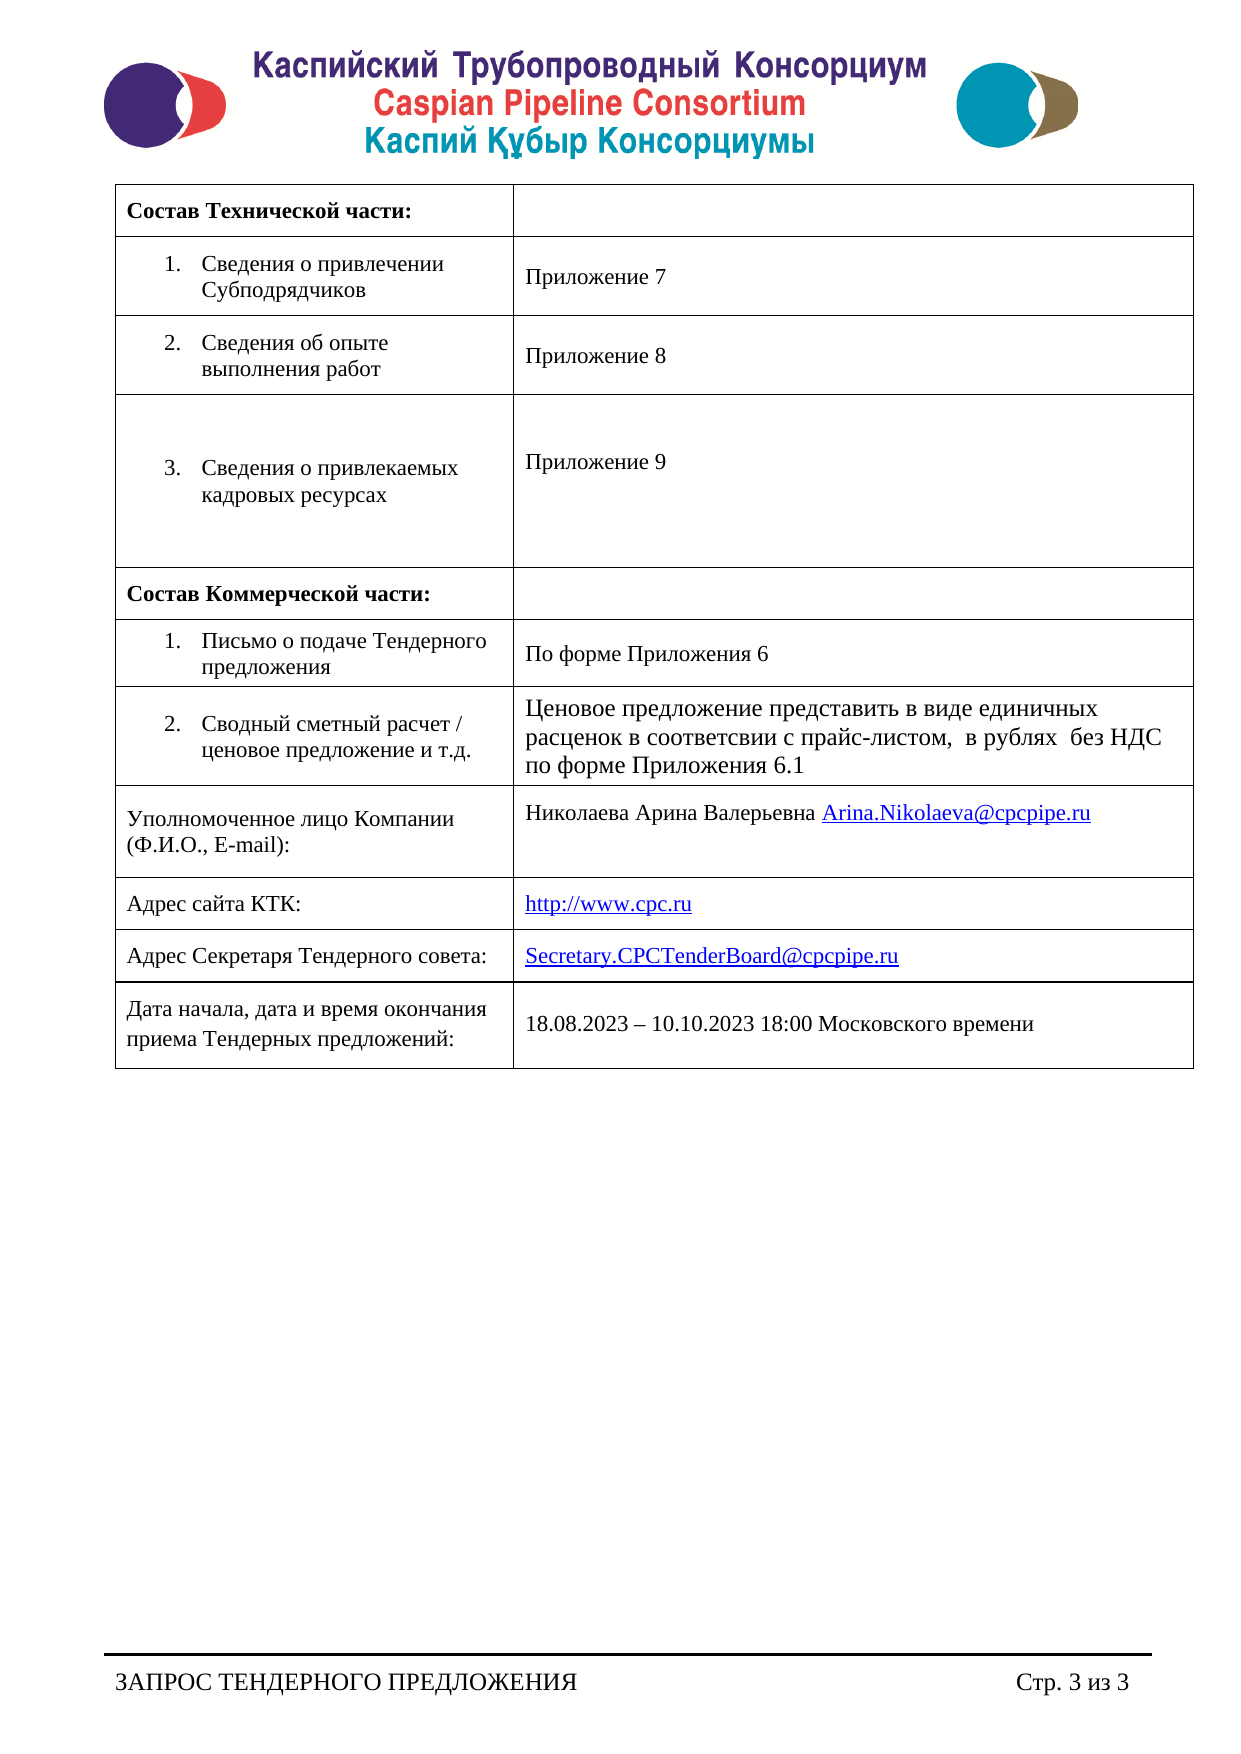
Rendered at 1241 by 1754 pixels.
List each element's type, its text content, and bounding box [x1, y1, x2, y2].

table_cell 18.08.2023 – 10.10.2023 18:00 Московского времени [514, 983, 1193, 1068]
table_cell Сведения о привлечении Субподрядчиков [116, 237, 513, 315]
table_cell Состав Коммерческой части: [116, 568, 513, 619]
table_cell Письмо о подаче Тендерного предложения [116, 620, 513, 686]
table_cell Уполномоченное лицо Компании (Ф.И.О., E-mail): [116, 786, 513, 877]
table_cell Ценовое предложение представить в виде единичных расценок в соответсвии с прайс-листом, в рублях без НДС по форме Приложения 6.1 [514, 687, 1193, 785]
table_header [514, 185, 1193, 236]
table_cell Адрес Секретаря Тендерного совета: [116, 930, 513, 981]
table_cell Сведения о привлекаемых кадровых ресурсах [116, 395, 513, 567]
table_cell Сведения об опыте выполнения работ [116, 316, 513, 394]
table_cell Дата начала, дата и время окончания приема Тендерных предложений: [116, 983, 513, 1068]
table_cell Secretary.CPCTenderBoard@cpcpipe.ru [514, 930, 1193, 981]
table_cell http://www.cpc.ru [514, 878, 1193, 929]
table_cell Приложение 7 [514, 237, 1193, 315]
table_cell Николаева Арина Валерьевна Arina.Nikolaeva@cpcpipe.ru [514, 786, 1193, 877]
table_cell По форме Приложения 6 [514, 620, 1193, 686]
table_header Состав Технической части: [116, 185, 513, 236]
table_cell [514, 568, 1193, 619]
table_cell Адрес сайта КТК: [116, 878, 513, 929]
table_cell Сводный сметный расчет / ценовое предложение и т.д. [116, 687, 513, 785]
table_cell Приложение 9 [514, 395, 1193, 567]
table_cell Приложение 8 [514, 316, 1193, 394]
